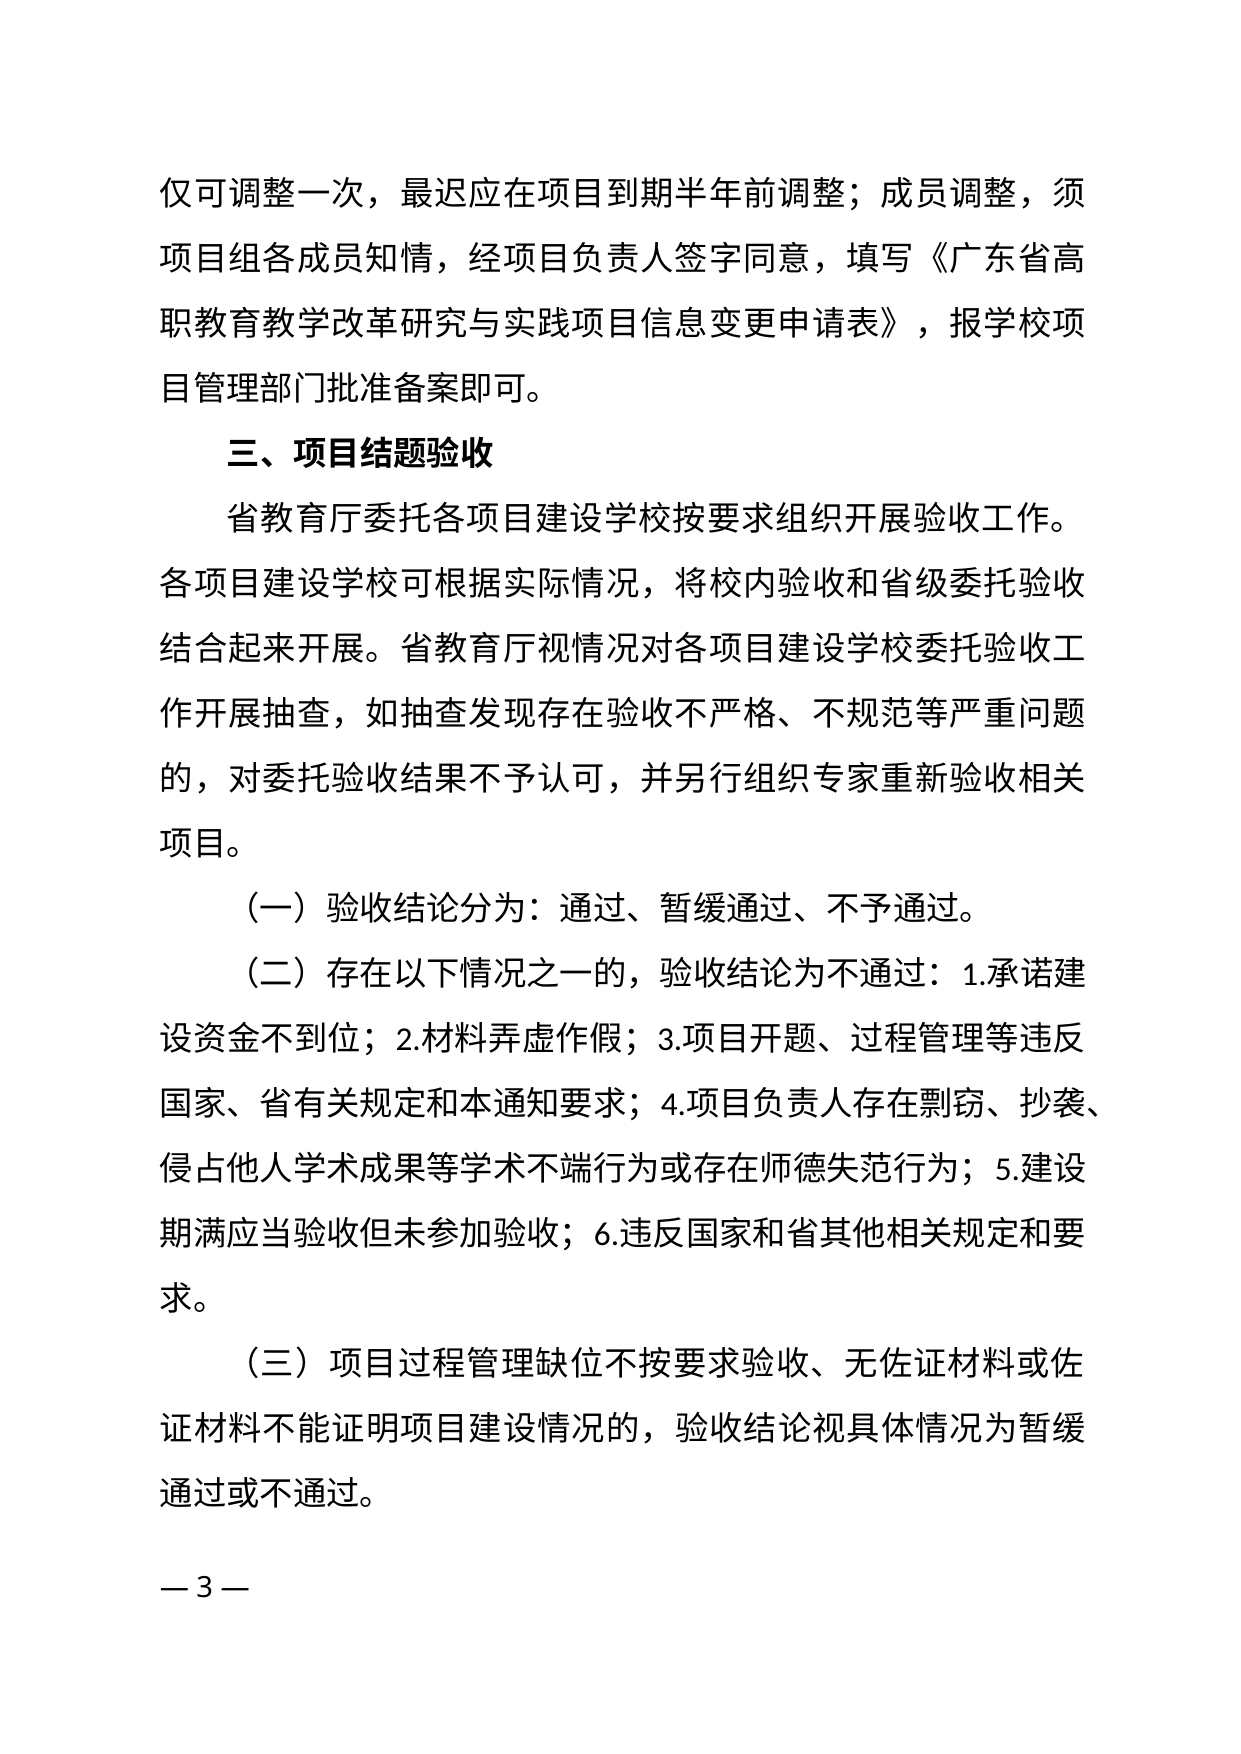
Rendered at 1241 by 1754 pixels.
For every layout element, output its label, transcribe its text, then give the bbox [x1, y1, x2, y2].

text 三、项目结题验收 [159, 418, 1087, 483]
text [159, 158, 1087, 418]
text （一）验收结论分为：通过、暂缓通过、不予通过。 [159, 873, 1087, 938]
text （三）项目过程管理缺位不按要求验收、无佐证材料或佐证材料不能证明项目建设情况的，验收结论视具体情况为暂缓通过或不通过。 [159, 1328, 1087, 1523]
text （二）存在以下情况之一的，验收结论为不通过：1.承诺建设资金不到位；2.材料弄虚作假；3.项目开题、过程管理等违反国家、省有关规定和本通知要求；4.项目负责人存在剽窃、抄袭、侵占他人学术成果等学术不端行为或存在师德失范行为；5.建设期满应当验收但未参加验收；6.违反国家和省其他相关规定和要求。 [159, 938, 1087, 1328]
text 省教育厅委托各项目建设学校按要求组织开展验收工作。各项目建设学校可根据实际情况，将校内验收和省级委托验收结合起来开展。省教育厅视情况对各项目建设学校委托验收工作开展抽查，如抽查发现存在验收不严格、不规范等严重问题的，对委托验收结果不予认可，并另行组织专家重新验收相关项目。 [159, 483, 1087, 873]
